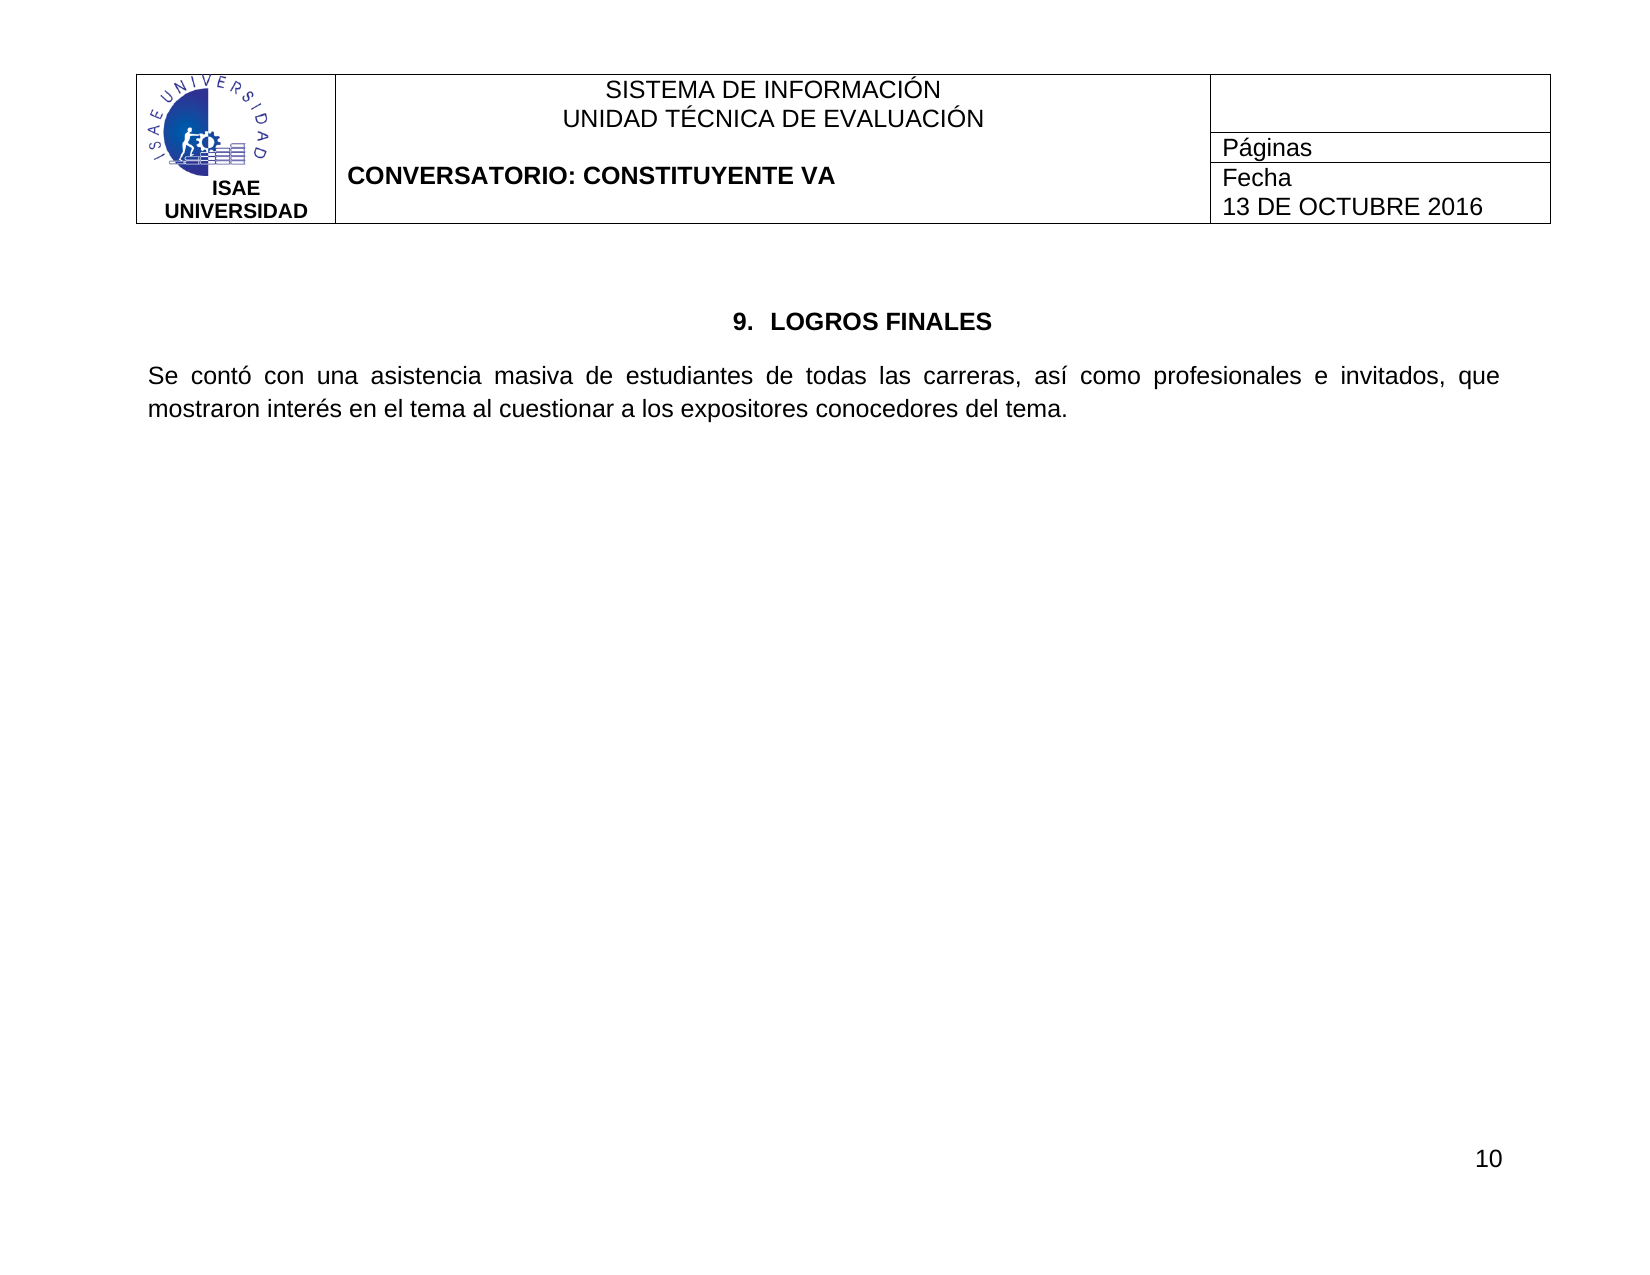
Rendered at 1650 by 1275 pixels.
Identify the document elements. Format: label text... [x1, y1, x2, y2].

picture [147, 74, 269, 176]
text Se contó con una asistencia masiva de estudiantes de todas las carreras, así como profesionales e invitados, que mostraron interés en el tema al cuestionar a los expositores conocedores del tema. [148, 361, 1502, 422]
list LOGROS FINALES [223, 307, 1502, 336]
